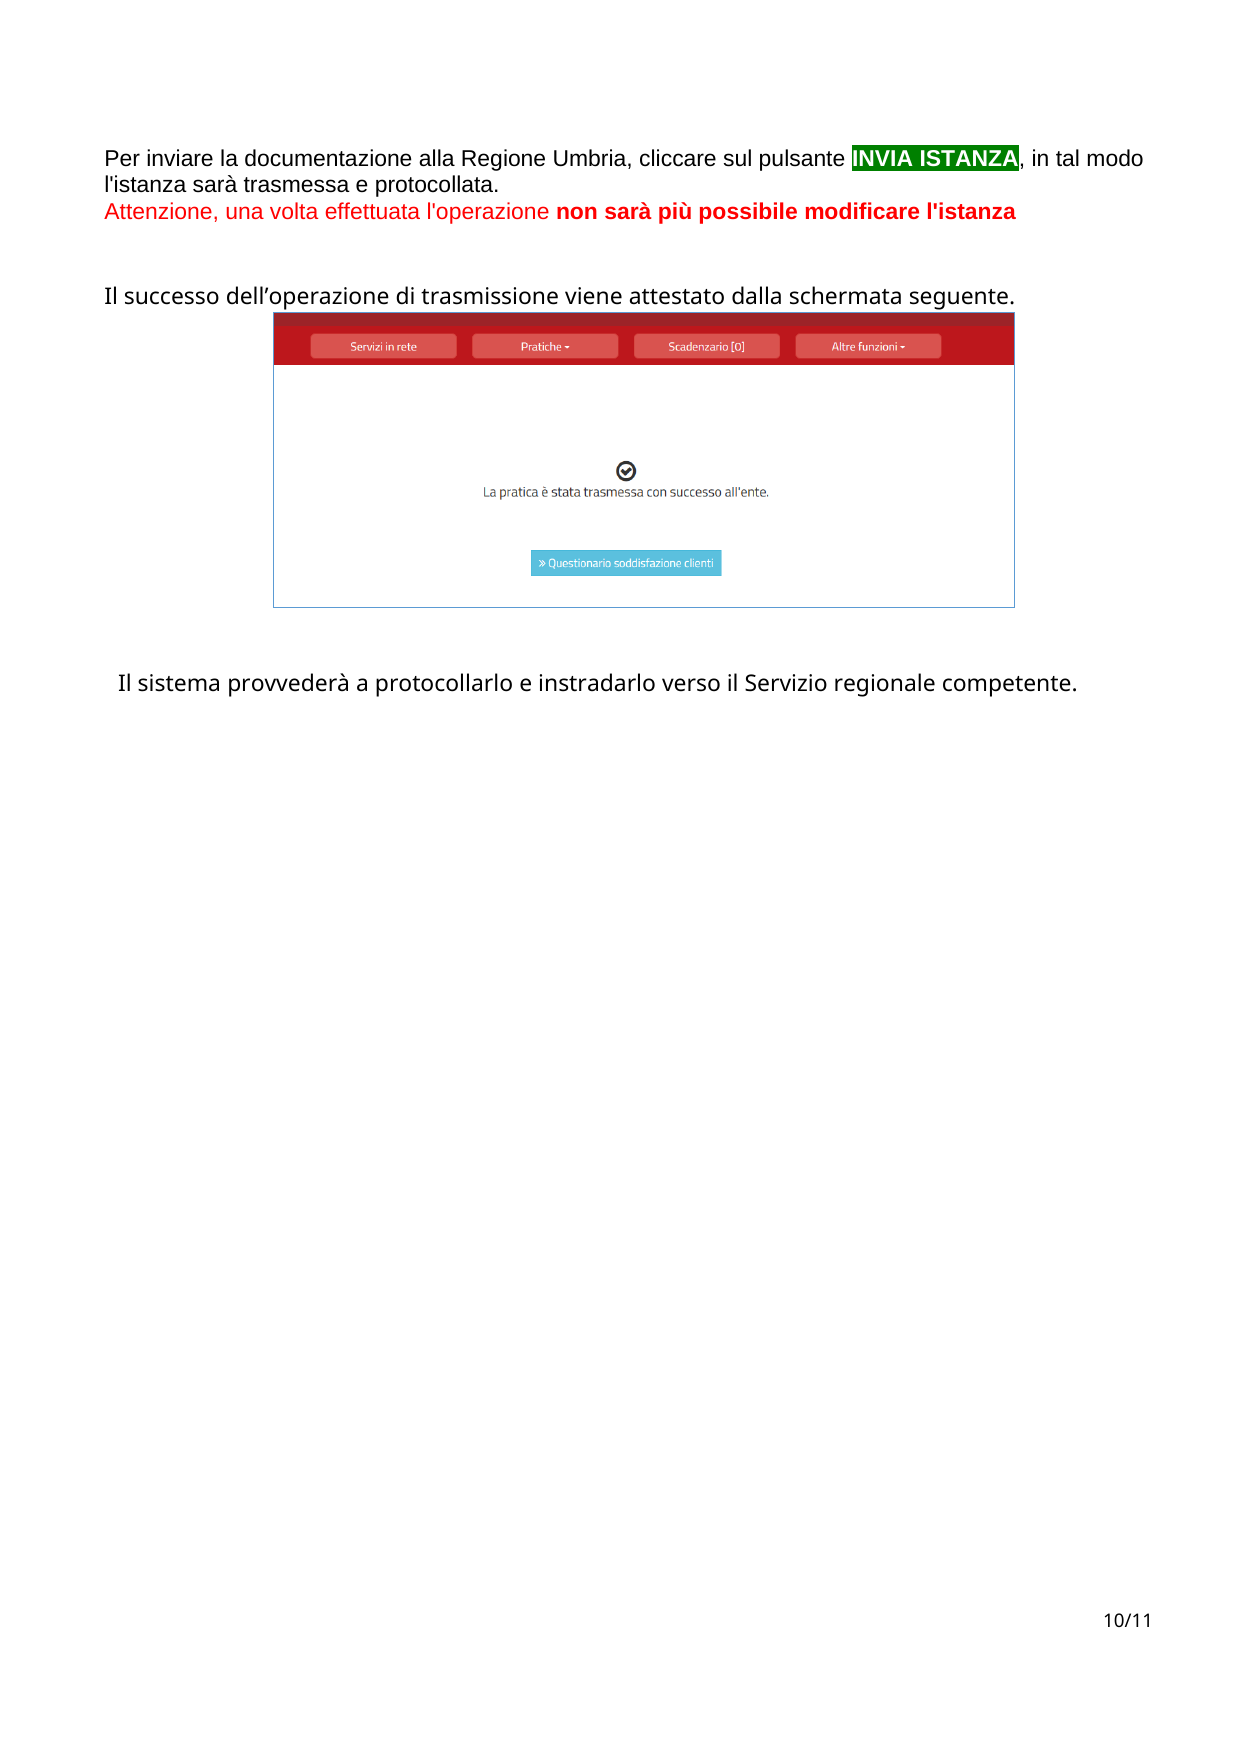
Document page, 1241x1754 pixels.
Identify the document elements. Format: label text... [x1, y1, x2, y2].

text Il successo dell’operazione di trasmissione viene attestato dalla schermata seguente. [104, 280, 1153, 311]
picture [274, 313, 1014, 576]
text Per inviare la documentazione alla Regione Umbria, cliccare sul pulsante INVIA ISTANZA, in tal modo l'istanza sarà trasmessa e protocollata. [104, 145, 1153, 198]
text Il sistema provvederà a protocollarlo e instradarlo verso il Servizio regionale competente. [118, 666, 1122, 698]
text Attenzione, una volta effettuata l'operazione non sarà più possibile modificare l'istanza [104, 198, 1153, 224]
